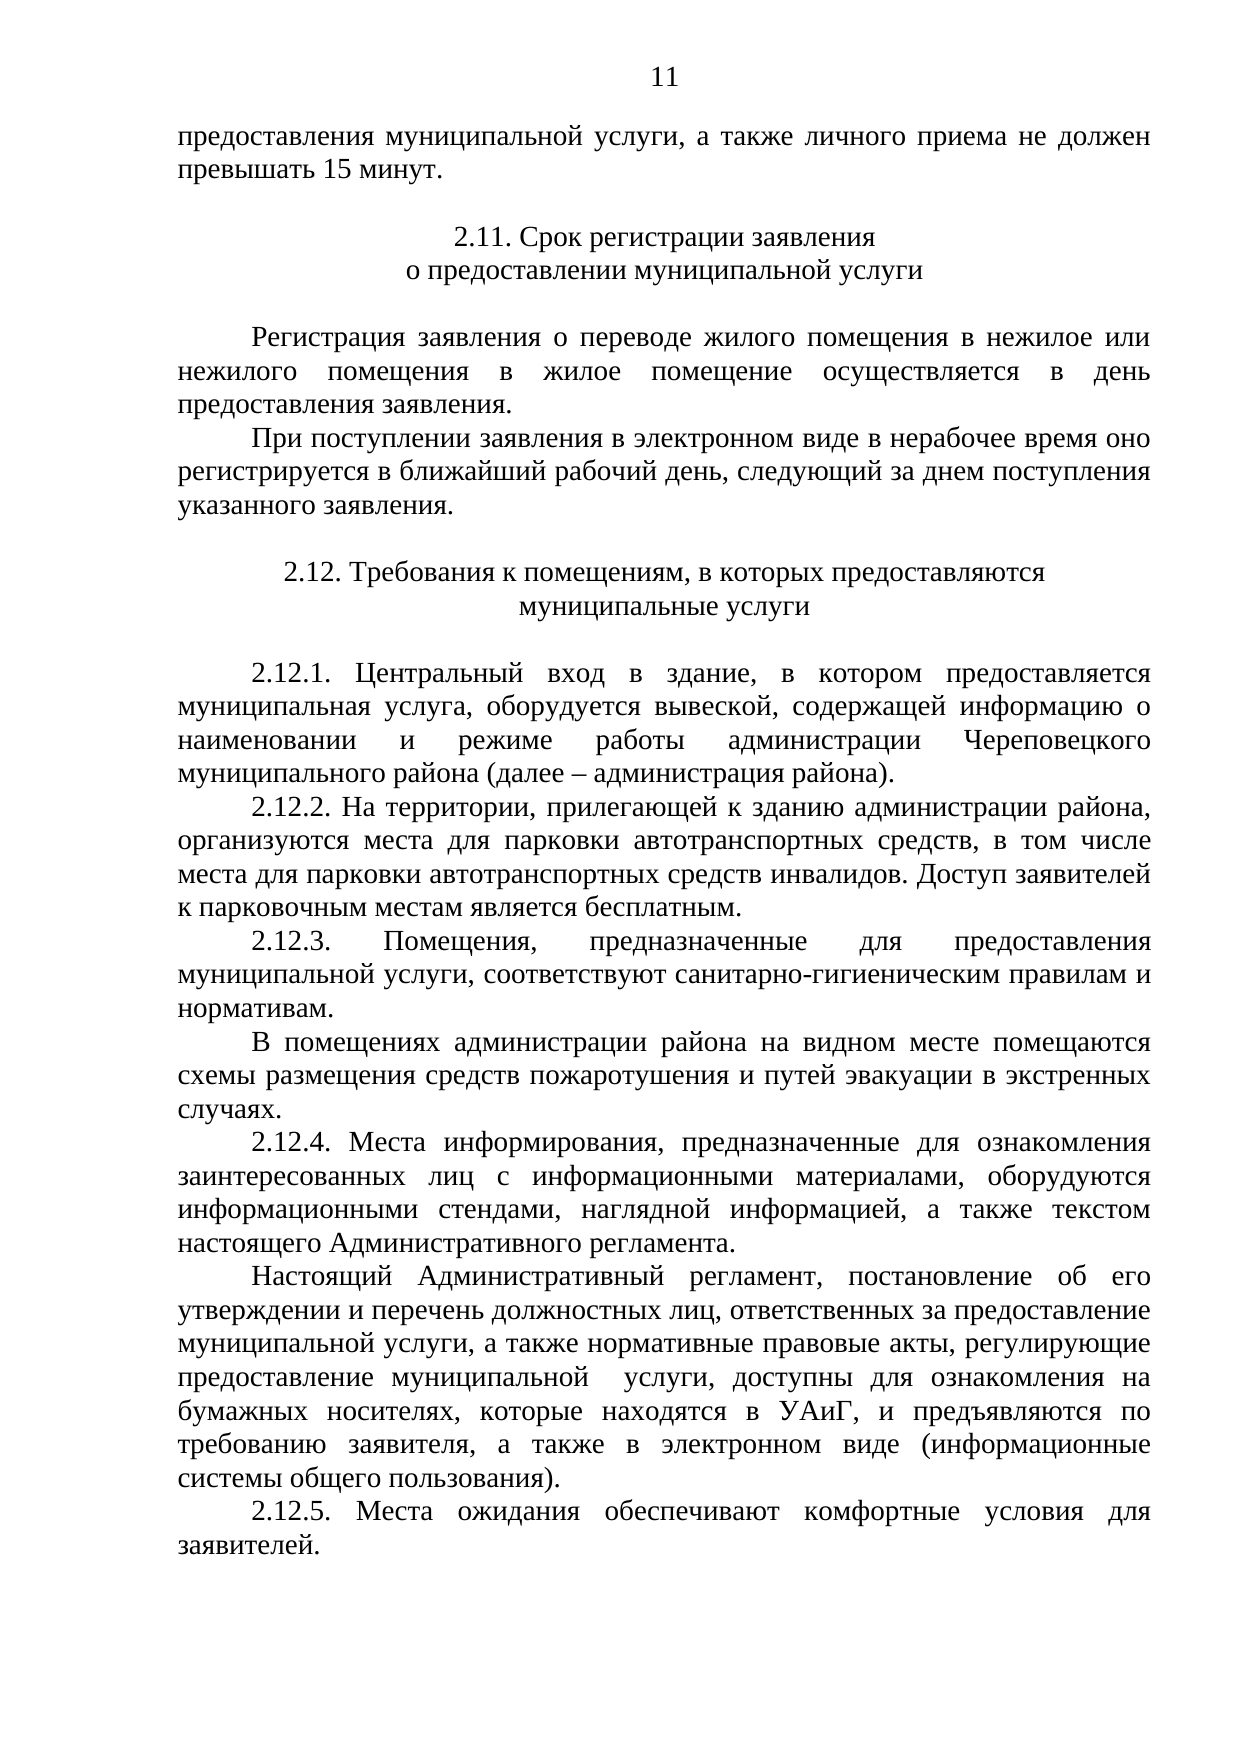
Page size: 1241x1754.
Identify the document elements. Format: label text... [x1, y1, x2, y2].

text 2.12.4. Места информирования, предназначенные для ознакомления заинтересованных лиц с информационными материалами, оборудуются информационными стендами, наглядной информацией, а также текстом настоящего Административного регламента. [177, 1124, 1152, 1258]
text Настоящий Административный регламент, постановление об его утверждении и перечень должностных лиц, ответственных за предоставление муниципальной услуги, а также нормативные правовые акты, регулирующие предоставление муниципальной услуги, доступны для ознакомления на бумажных носителях, которые находятся в УАиГ, и предъявляются по требованию заявителя, а также в электронном виде (информационные системы общего пользования). [177, 1258, 1152, 1493]
text 2.12.3. Помещения, предназначенные для предоставления муниципальной услуги, соответствуют санитарно-гигиеническим правилам и нормативам. [177, 923, 1152, 1024]
text 2.12.5. Места ожидания обеспечивают комфортные условия для заявителей. [177, 1493, 1152, 1560]
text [177, 118, 1152, 185]
text 2.11. Срок регистрации заявления [177, 219, 1152, 252]
text 2.12.2. На территории, прилегающей к зданию администрации района, организуются места для парковки автотранспортных средств, в том числе места для парковки автотранспортных средств инвалидов. Доступ заявителей к парковочным местам является бесплатным. [177, 789, 1152, 923]
text При поступлении заявления в электронном виде в нерабочее время оно регистрируется в ближайший рабочий день, следующий за днем поступления указанного заявления. [177, 420, 1152, 521]
text о предоставлении муниципальной услуги [177, 252, 1152, 286]
text муниципальные услуги [177, 588, 1152, 621]
text Регистрация заявления о переводе жилого помещения в нежилое или нежилого помещения в жилое помещение осуществляется в день предоставления заявления. [177, 319, 1152, 420]
text 2.12. Требования к помещениям, в которых предоставляются [177, 554, 1152, 588]
text В помещениях администрации района на видном месте помещаются схемы размещения средств пожаротушения и путей эвакуации в экстренных случаях. [177, 1024, 1152, 1124]
text 2.12.1. Центральный вход в здание, в котором предоставляется муниципальная услуга, оборудуется вывеской, содержащей информацию о наименовании и режиме работы администрации Череповецкого муниципального района (далее – администрация района). [177, 655, 1152, 789]
